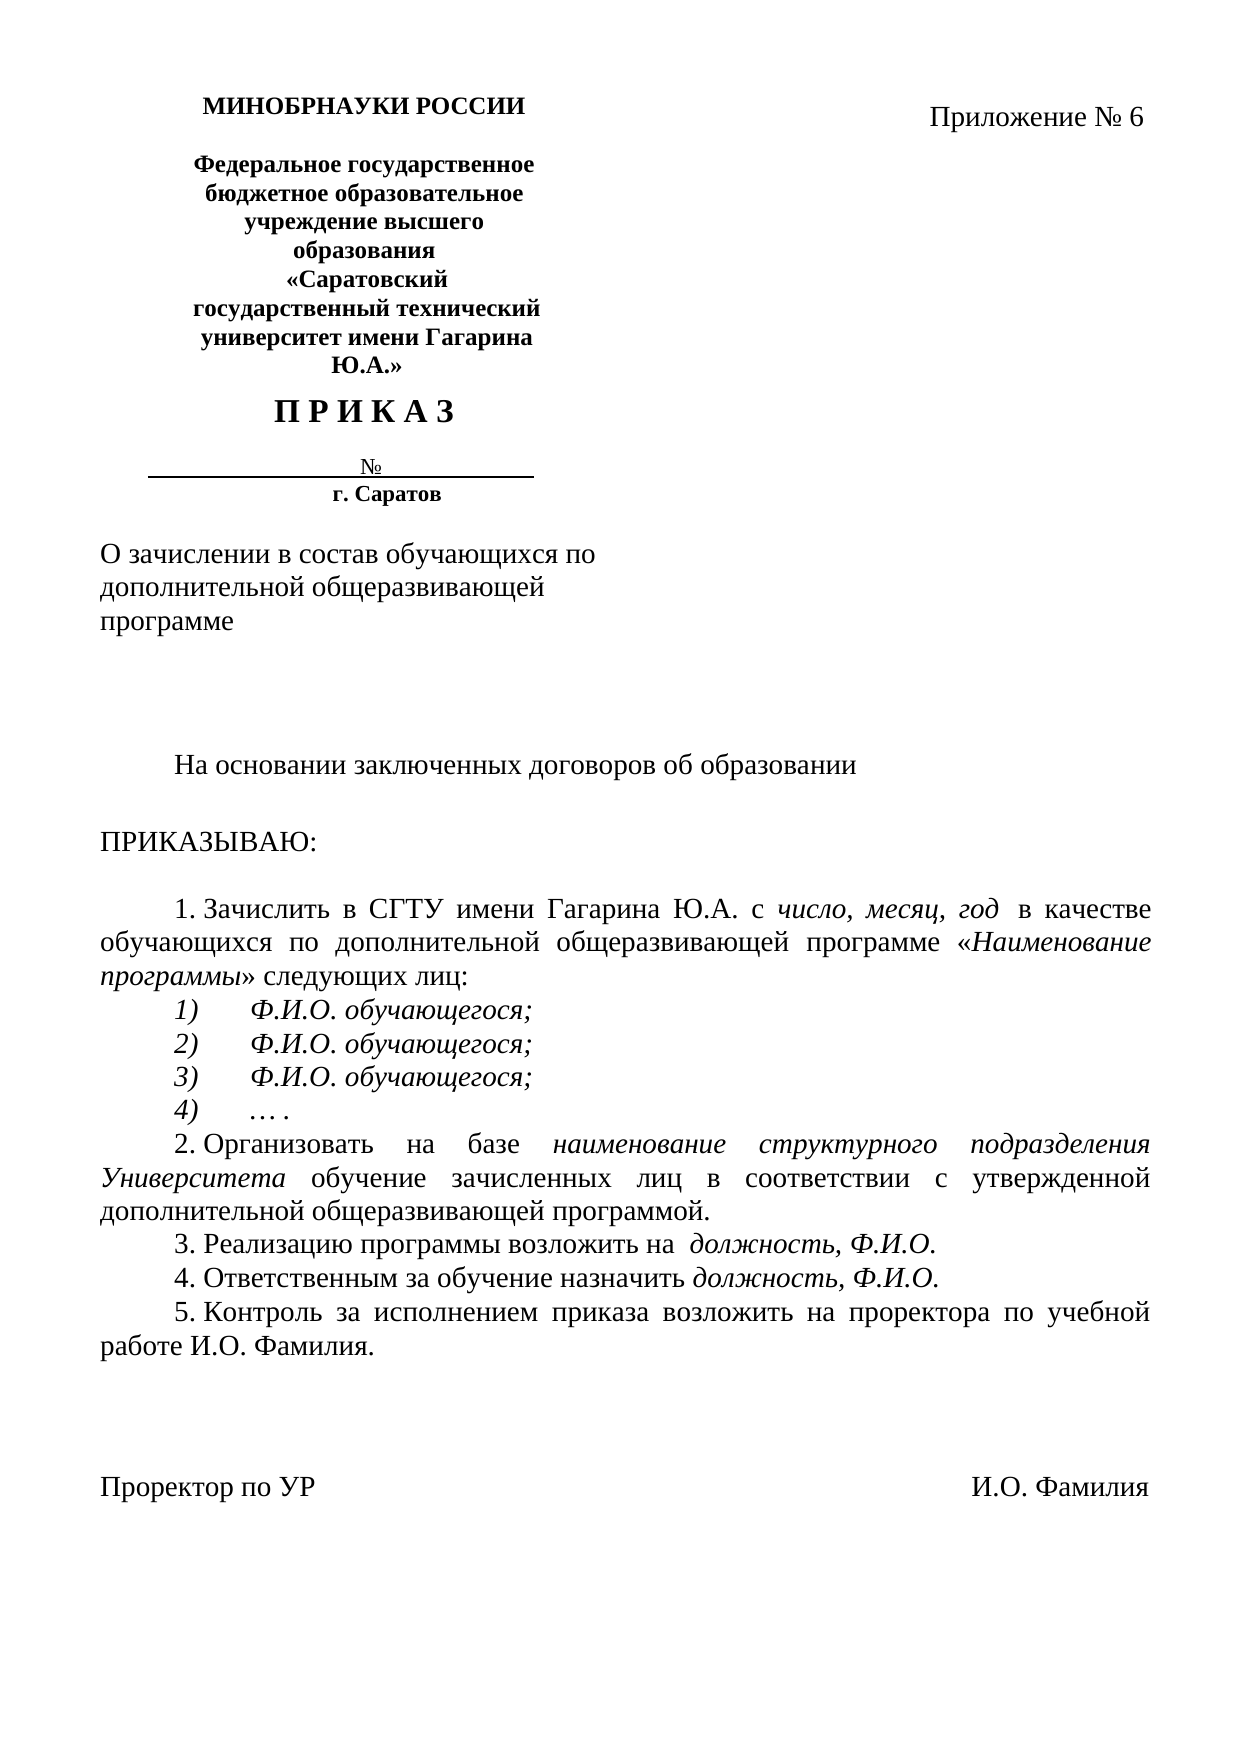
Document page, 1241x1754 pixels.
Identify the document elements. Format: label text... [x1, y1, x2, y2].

list Зачислить в СГТУ имени Гагарина Ю.А. с число, месяц, год в качестве обучающихся по дополнительной общеразвивающей программе «Наименование программы» следующих лиц: [100, 892, 1152, 992]
text Проректор по УР И.О. Фамилия [100, 1469, 1184, 1502]
text № [100, 453, 564, 480]
subtitle П Р И К А З [100, 392, 628, 430]
list Ответственным за обучение назначить должность, Ф.И.О. [100, 1261, 1184, 1294]
text Приложение № 6 [929, 99, 1184, 133]
text На основании заключенных договоров об образовании [100, 747, 1184, 780]
list Ф.И.О. обучающегося; [174, 992, 676, 1026]
text О зачислении в состав обучающихся по дополнительной общеразвивающей программе [100, 536, 647, 637]
list … . [174, 1093, 676, 1126]
list Ф.И.О. обучающегося; [174, 1026, 676, 1059]
text г. Саратов [209, 480, 564, 507]
text МИНОБРНАУКИ РОССИИ [100, 91, 628, 120]
list Организовать на базе наименование структурного подразделения Университета обучение зачисленных лиц в соответствии с утвержденной дополнительной общеразвивающей программой. [100, 1126, 1151, 1227]
text «Саратовский государственный технический университет имени Гагарина Ю.А.» [184, 264, 549, 379]
text Федеральное государственное бюджетное образовательное учреждение высшего образования [169, 149, 558, 264]
list Ф.И.О. обучающегося; [174, 1059, 676, 1093]
text ПРИКАЗЫВАЮ: [100, 824, 1184, 857]
list Реализацию программы возложить на должность, Ф.И.О. [100, 1227, 1184, 1261]
list Контроль за исполнением приказа возложить на проректора по учебной работе И.О. Фамилия. [100, 1294, 1151, 1361]
